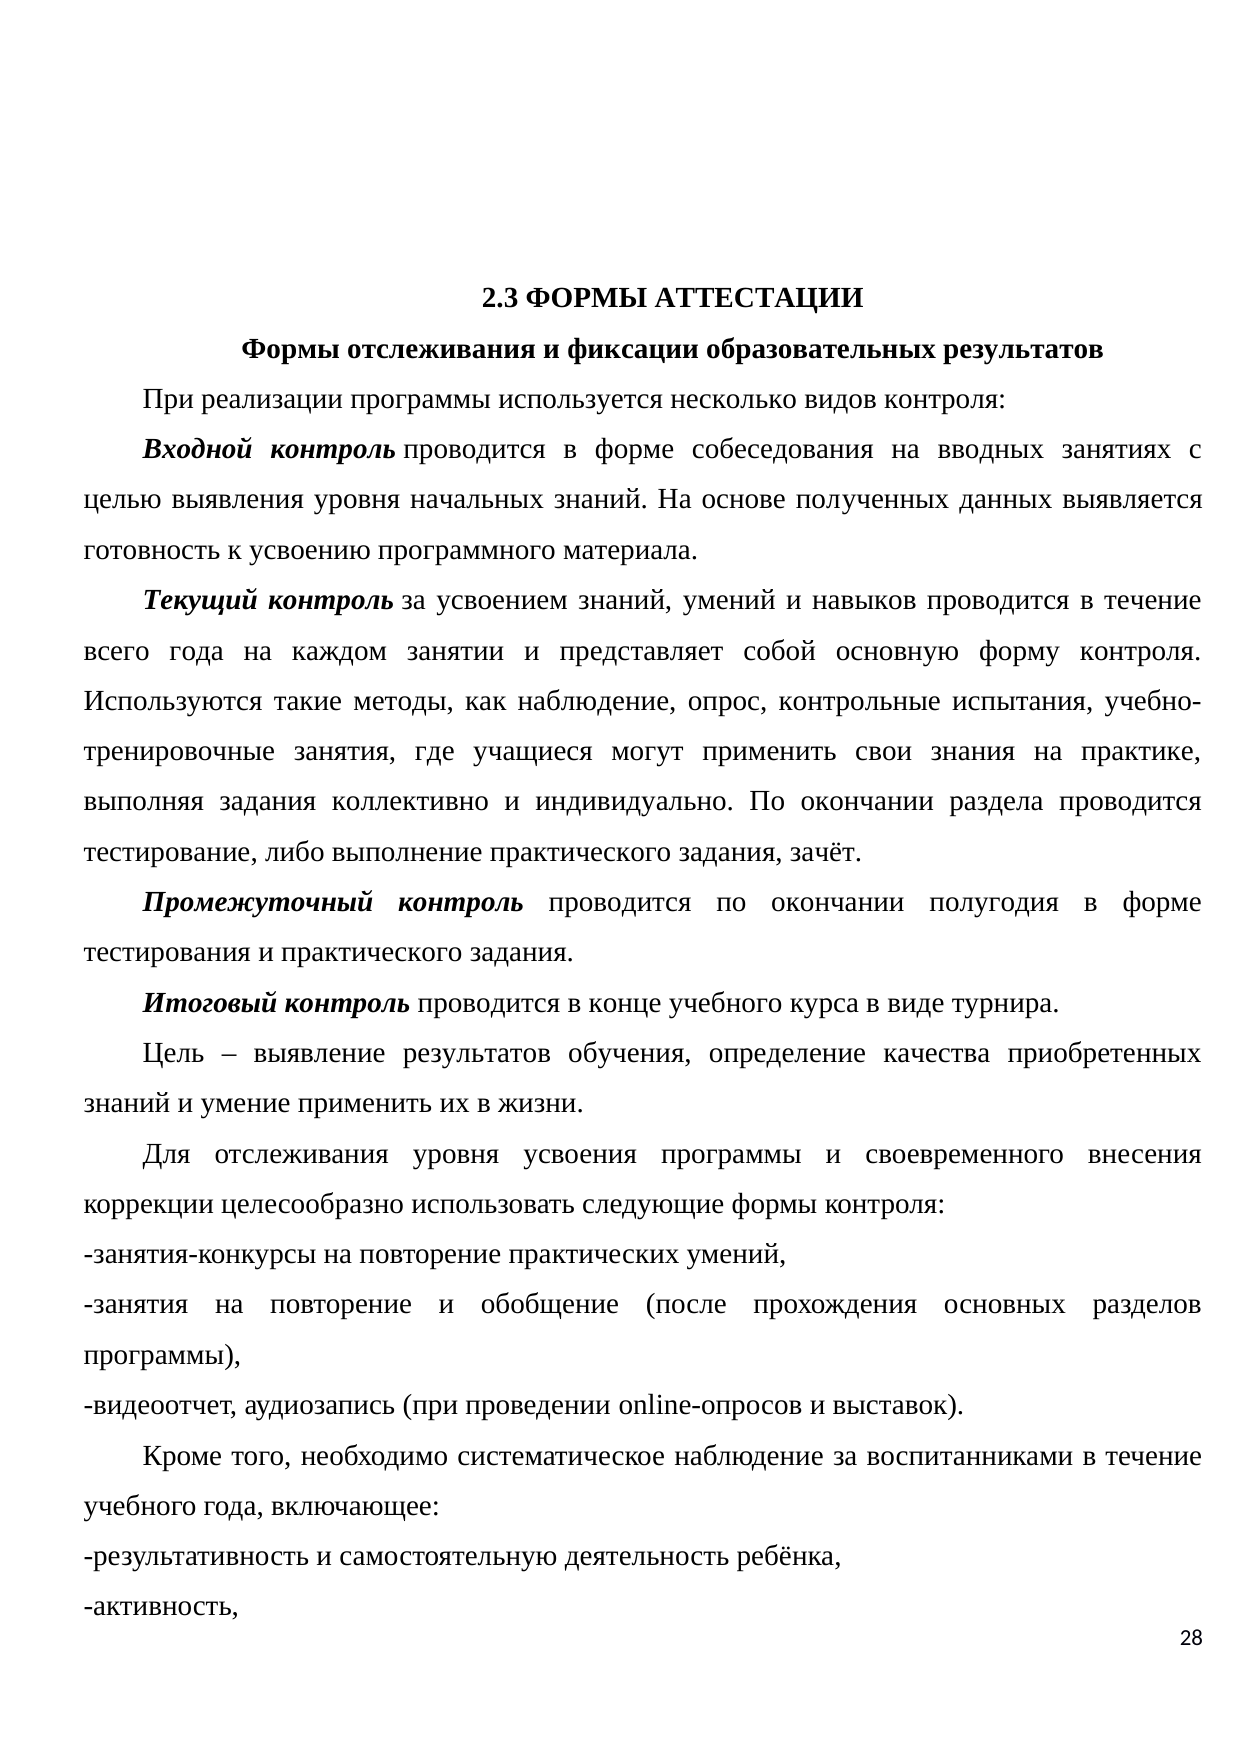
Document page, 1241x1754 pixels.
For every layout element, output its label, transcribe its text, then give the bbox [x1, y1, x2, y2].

text 2.3 ФОРМЫ АТТЕСТАЦИИ [83, 280, 1203, 314]
text При реализации программы используется несколько видов контроля: [83, 381, 1203, 414]
text Цель – выявление результатов обучения, определение качества приобретенных знаний и умение применить их в жизни. [83, 1035, 1203, 1119]
text Итоговый контроль проводится в конце учебного курса в виде турнира. [83, 985, 1203, 1018]
text -результативность и самостоятельную деятельность ребёнка, [83, 1538, 1203, 1572]
text -занятия на повторение и обобщение (после прохождения основных разделов программы), [83, 1287, 1203, 1371]
text Для отслеживания уровня усвоения программы и своевременного внесения коррекции целесообразно использовать следующие формы контроля: [83, 1136, 1203, 1219]
text Кроме того, необходимо систематическое наблюдение за воспитанниками в течение учебного года, включающее: [83, 1438, 1203, 1521]
text -активность, [83, 1588, 1203, 1622]
text Входной контроль проводится в форме собеседования на вводных занятиях с целью выявления уровня начальных знаний. На основе полученных данных выявляется готовность к усвоению программного материала. [83, 431, 1203, 566]
text Промежуточный контроль проводится по окончании полугодия в форме тестирования и практического задания. [83, 884, 1203, 968]
text Текущий контроль за усвоением знаний, умений и навыков проводится в течение всего года на каждом занятии и представляет собой основную форму контроля. Используются такие методы, как наблюдение, опрос, контрольные испытания, учебно-тренировочные занятия, где учащиеся могут применить свои знания на практике, выполняя задания коллективно и индивидуально. По окончании раздела проводится тестирование, либо выполнение практического задания, зачёт. [83, 582, 1203, 867]
text -видеоотчет, аудиозапись (при проведении online-опросов и выставок). [83, 1387, 1203, 1421]
text Формы отслеживания и фиксации образовательных результатов [83, 331, 1203, 364]
text -занятия-конкурсы на повторение практических умений, [83, 1236, 1203, 1270]
